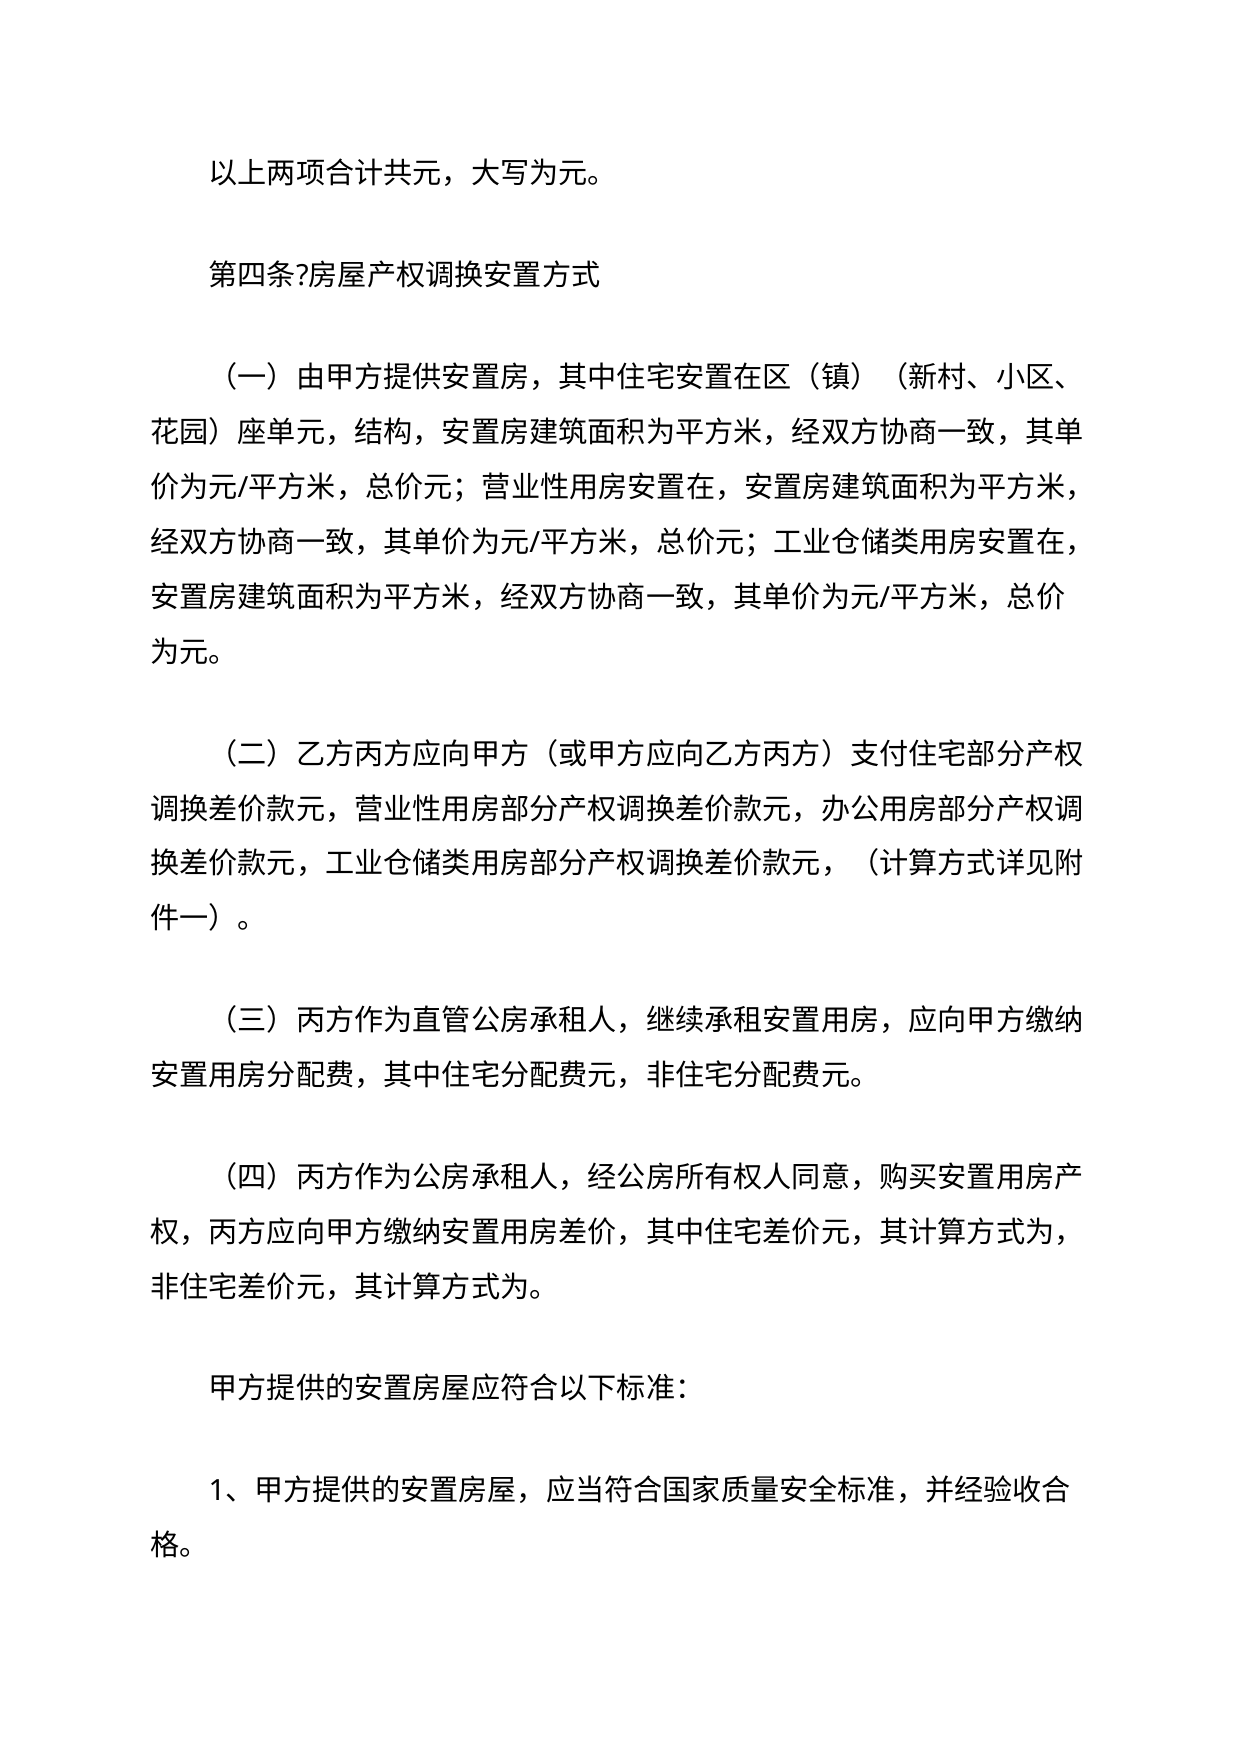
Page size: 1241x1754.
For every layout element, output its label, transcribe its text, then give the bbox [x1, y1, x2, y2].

text 以上两项合计共元，大写为元。 [150, 150, 1090, 192]
text （四）丙方作为公房承租人，经公房所有权人同意，购买安置用房产权，丙方应向甲方缴纳安置用房差价，其中住宅差价元，其计算方式为，非住宅差价元，其计算方式为。 [150, 1153, 1090, 1306]
text 甲方提供的安置房屋应符合以下标准： [150, 1365, 1090, 1407]
text （三）丙方作为直管公房承租人，继续承租安置用房，应向甲方缴纳安置用房分配费，其中住宅分配费元，非住宅分配费元。 [150, 997, 1090, 1094]
text 第四条?房屋产权调换安置方式 [150, 252, 1090, 294]
text （二）乙方丙方应向甲方（或甲方应向乙方丙方）支付住宅部分产权调换差价款元，营业性用房部分产权调换差价款元，办公用房部分产权调换差价款元，工业仓储类用房部分产权调换差价款元，（计算方式详见附件一）。 [150, 730, 1090, 937]
text 1、甲方提供的安置房屋，应当符合国家质量安全标准，并经验收合格。 [150, 1467, 1090, 1564]
text （一）由甲方提供安置房，其中住宅安置在区（镇）（新村、小区、花园）座单元，结构，安置房建筑面积为平方米，经双方协商一致，其单价为元/平方米，总价元；营业性用房安置在，安置房建筑面积为平方米，经双方协商一致，其单价为元/平方米，总价元；工业仓储类用房安置在，安置房建筑面积为平方米，经双方协商一致，其单价为元/平方米，总价为元。 [150, 354, 1090, 671]
